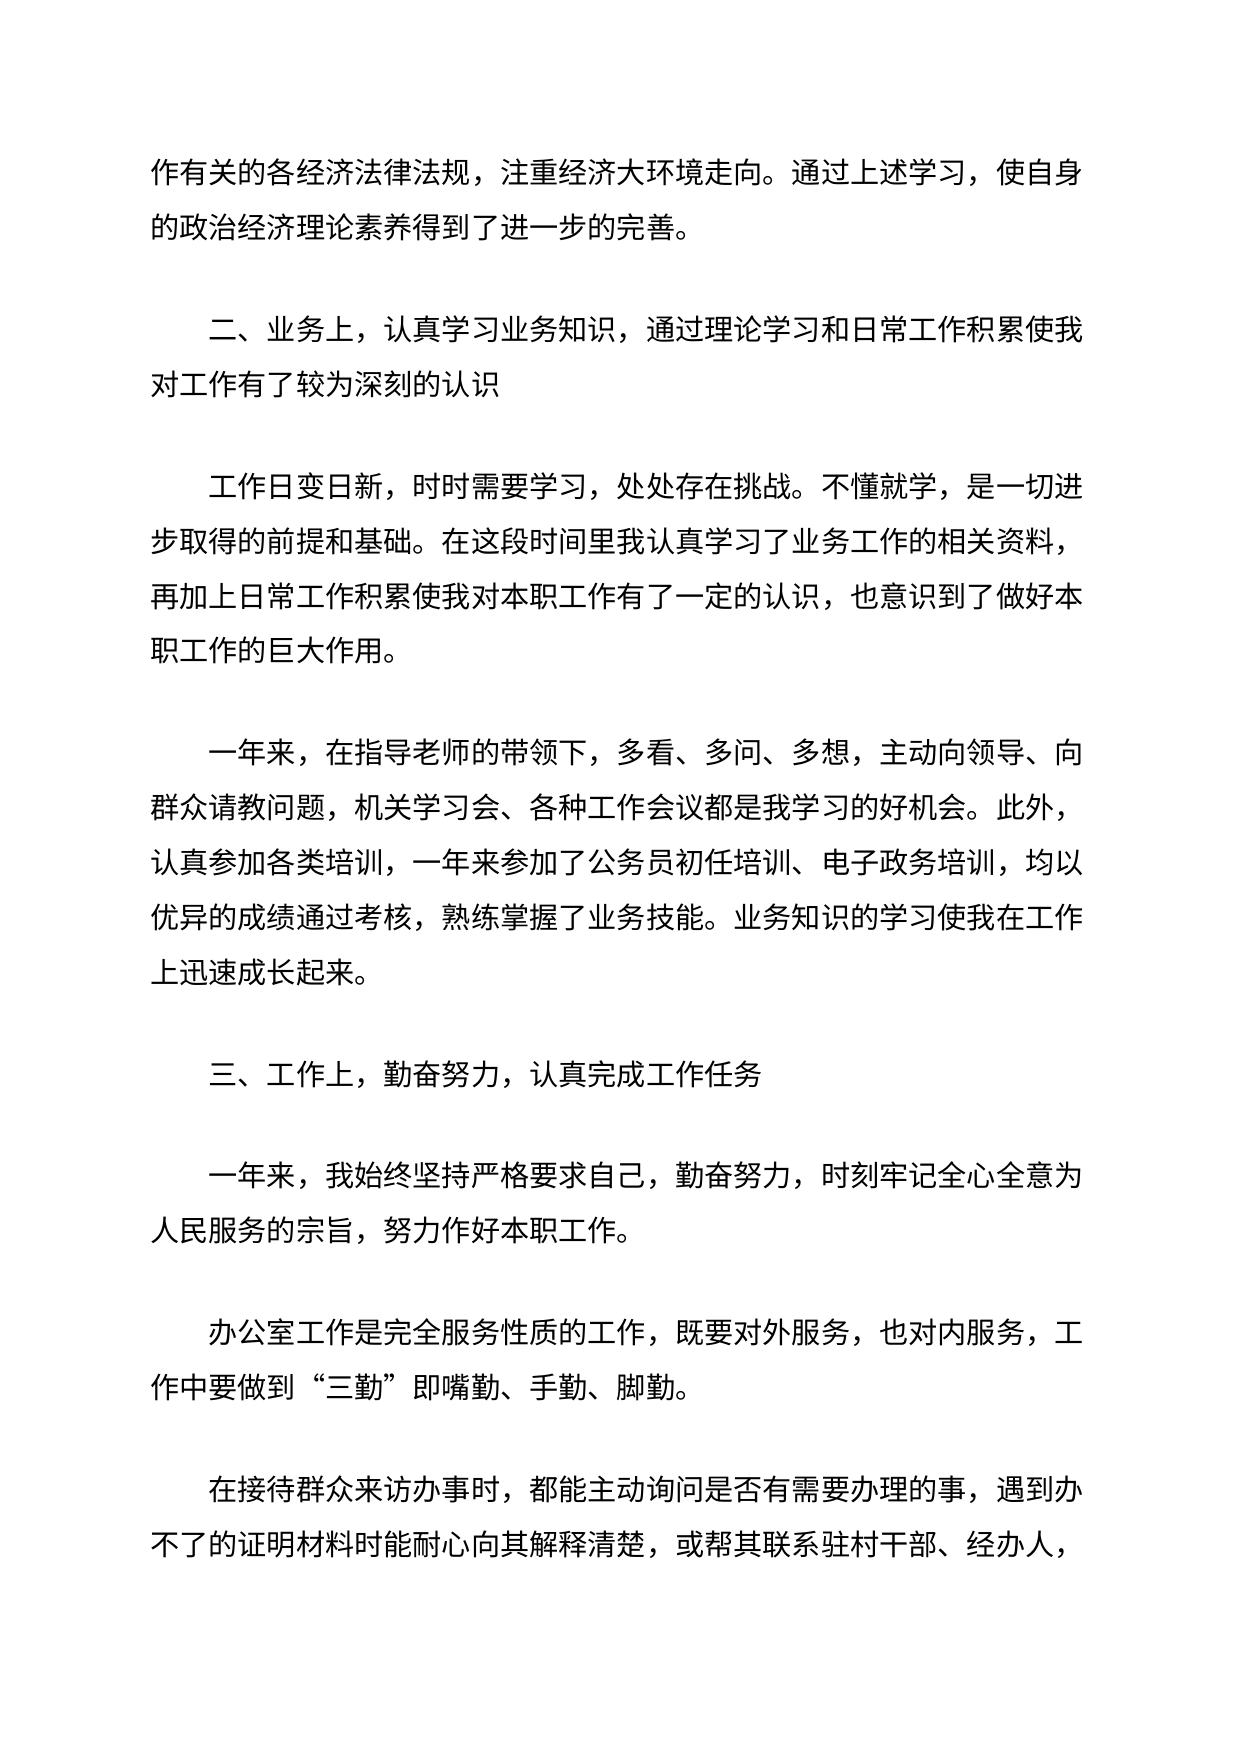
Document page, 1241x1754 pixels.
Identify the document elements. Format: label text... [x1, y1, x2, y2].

text 一年来，我始终坚持严格要求自己，勤奋努力，时刻牢记全心全意为人民服务的宗旨，努力作好本职工作。 [150, 1153, 1090, 1250]
text 一年来，在指导老师的带领下，多看、多问、多想，主动向领导、向群众请教问题，机关学习会、各种工作会议都是我学习的好机会。此外，认真参加各类培训，一年来参加了公务员初任培训、电子政务培训，均以优异的成绩通过考核，熟练掌握了业务技能。业务知识的学习使我在工作上迅速成长起来。 [150, 730, 1090, 992]
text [150, 1466, 1090, 1563]
text 三、工作上，勤奋努力，认真完成工作任务 [150, 1051, 1090, 1093]
text 办公室工作是完全服务性质的工作，既要对外服务，也对内服务，工作中要做到“三勤”即嘴勤、手勤、脚勤。 [150, 1309, 1090, 1407]
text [150, 150, 1090, 247]
text 二、业务上，认真学习业务知识，通过理论学习和日常工作积累使我对工作有了较为深刻的认识 [150, 307, 1090, 404]
text 工作日变日新，时时需要学习，处处存在挑战。不懂就学，是一切进步取得的前提和基础。在这段时间里我认真学习了业务工作的相关资料，再加上日常工作积累使我对本职工作有了一定的认识，也意识到了做好本职工作的巨大作用。 [150, 463, 1090, 670]
